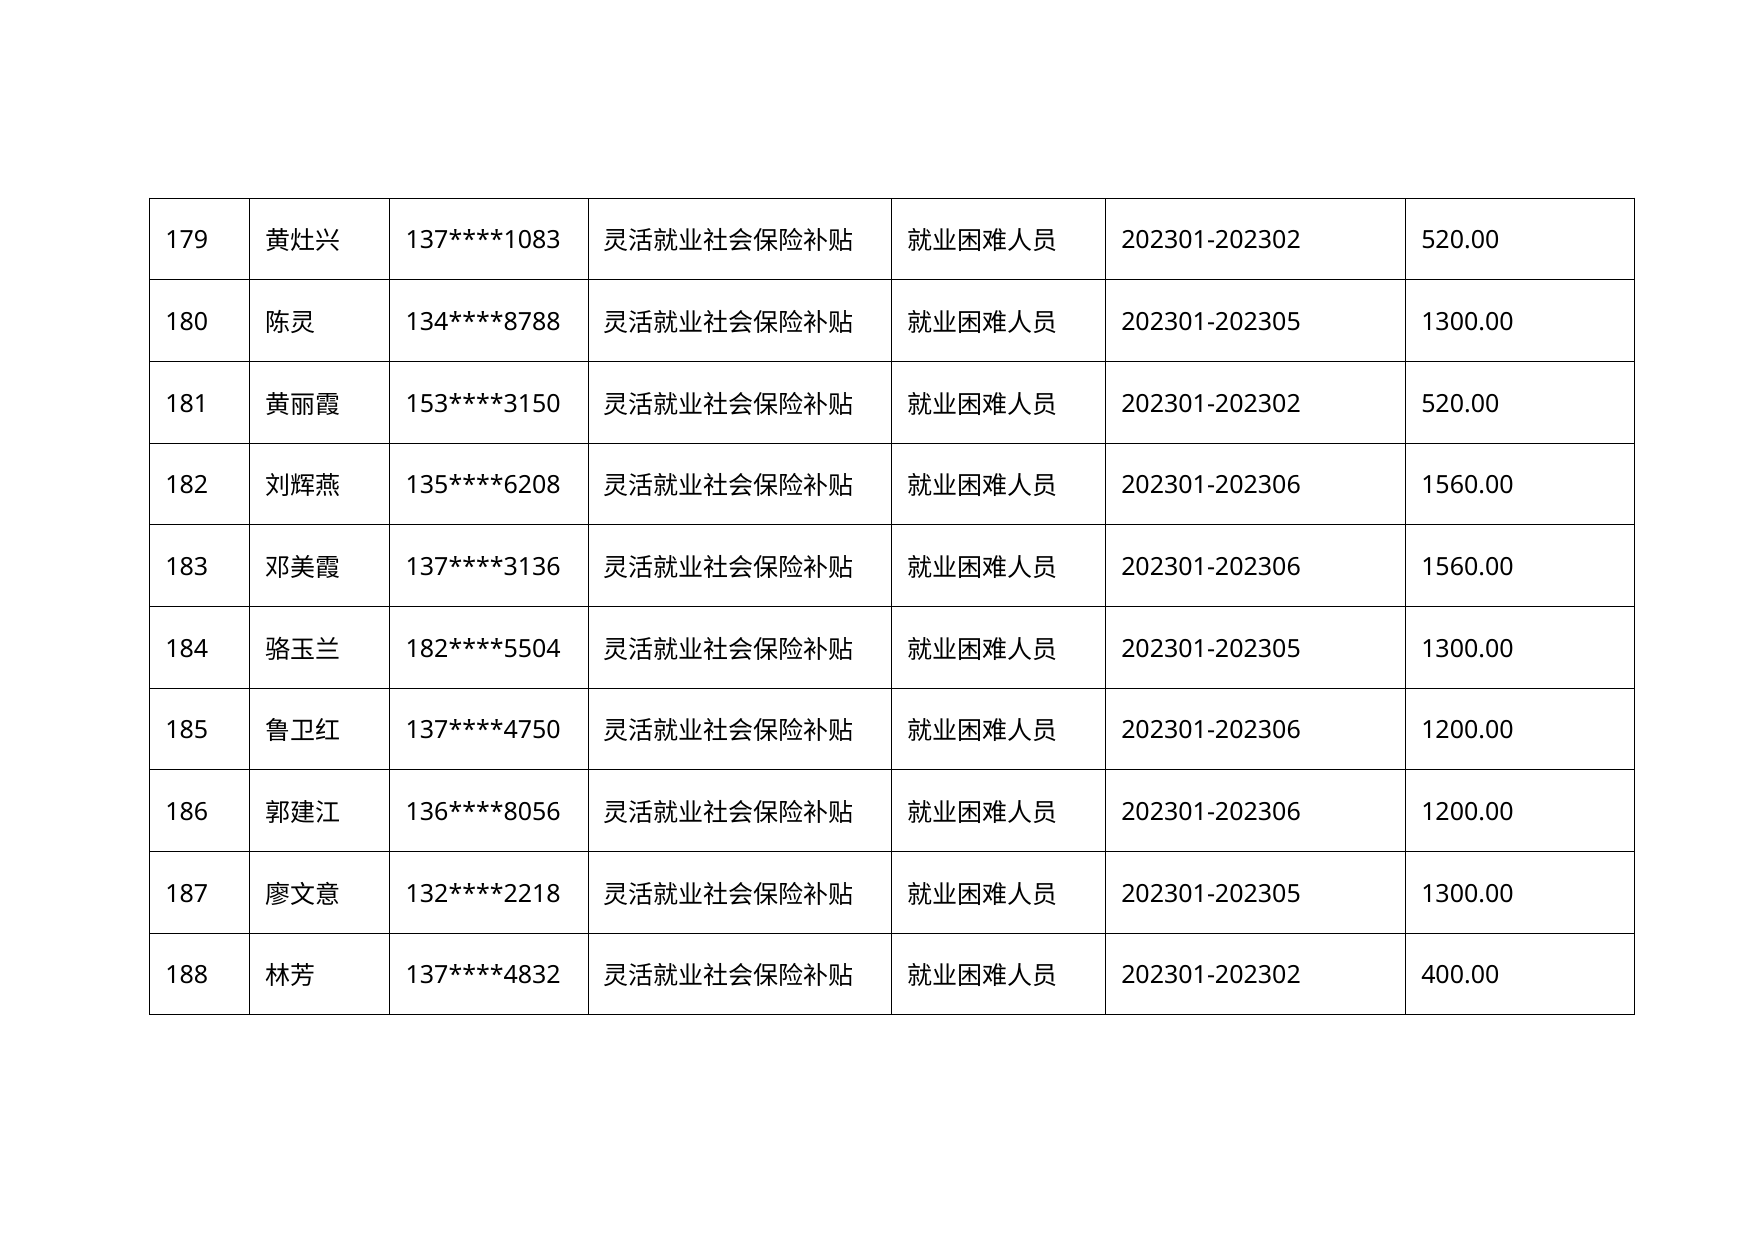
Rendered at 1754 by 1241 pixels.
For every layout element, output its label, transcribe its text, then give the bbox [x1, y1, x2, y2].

table_cell 骆玉兰 [250, 607, 389, 688]
table_cell 180 [150, 280, 249, 361]
table_cell 就业困难人员 [892, 199, 1105, 279]
table_cell 137****4832 [390, 934, 588, 1014]
table_cell 202301-202305 [1106, 852, 1405, 933]
table_cell 郭建江 [250, 770, 389, 851]
table_cell 灵活就业社会保险补贴 [589, 362, 891, 443]
table_cell 137****1083 [390, 199, 588, 279]
table_cell 184 [150, 607, 249, 688]
table_cell 520.00 [1406, 362, 1634, 443]
table_cell 就业困难人员 [892, 280, 1105, 361]
table_cell 林芳 [250, 934, 389, 1014]
table_cell 520.00 [1406, 199, 1634, 279]
table_cell 153****3150 [390, 362, 588, 443]
table_cell 202301-202302 [1106, 934, 1405, 1014]
table_cell 灵活就业社会保险补贴 [589, 199, 891, 279]
table_cell 灵活就业社会保险补贴 [589, 689, 891, 769]
table_cell 灵活就业社会保险补贴 [589, 934, 891, 1014]
table_cell 202301-202306 [1106, 525, 1405, 606]
table_cell 鲁卫红 [250, 689, 389, 769]
table_cell 202301-202306 [1106, 689, 1405, 769]
table_cell 邓美霞 [250, 525, 389, 606]
table_cell 182 [150, 444, 249, 524]
table_cell 1200.00 [1406, 689, 1634, 769]
table_cell 灵活就业社会保险补贴 [589, 770, 891, 851]
table_cell 就业困难人员 [892, 852, 1105, 933]
table_cell 136****8056 [390, 770, 588, 851]
table_cell 202301-202305 [1106, 280, 1405, 361]
table_cell 刘辉燕 [250, 444, 389, 524]
table_cell 135****6208 [390, 444, 588, 524]
table_cell 灵活就业社会保险补贴 [589, 852, 891, 933]
table_cell 202301-202302 [1106, 362, 1405, 443]
table_cell 185 [150, 689, 249, 769]
table_cell 134****8788 [390, 280, 588, 361]
table_cell 黄灶兴 [250, 199, 389, 279]
table_cell 就业困难人员 [892, 362, 1105, 443]
table_cell 202301-202302 [1106, 199, 1405, 279]
table_cell 就业困难人员 [892, 934, 1105, 1014]
table_cell 1300.00 [1406, 607, 1634, 688]
table_cell 陈灵 [250, 280, 389, 361]
table_cell 1560.00 [1406, 525, 1634, 606]
table_cell 137****3136 [390, 525, 588, 606]
table_cell 186 [150, 770, 249, 851]
table_cell 就业困难人员 [892, 607, 1105, 688]
table_cell 179 [150, 199, 249, 279]
table_cell 400.00 [1406, 934, 1634, 1014]
table_cell 202301-202305 [1106, 607, 1405, 688]
table_cell 1560.00 [1406, 444, 1634, 524]
table_cell 132****2218 [390, 852, 588, 933]
table_cell 181 [150, 362, 249, 443]
table_cell 187 [150, 852, 249, 933]
table_cell 1300.00 [1406, 280, 1634, 361]
table_cell 就业困难人员 [892, 525, 1105, 606]
table_cell 183 [150, 525, 249, 606]
table_cell 137****4750 [390, 689, 588, 769]
table_cell 188 [150, 934, 249, 1014]
table_cell 1200.00 [1406, 770, 1634, 851]
table_cell 就业困难人员 [892, 689, 1105, 769]
table_cell 灵活就业社会保险补贴 [589, 525, 891, 606]
table_cell 灵活就业社会保险补贴 [589, 444, 891, 524]
table_cell 灵活就业社会保险补贴 [589, 280, 891, 361]
table_cell 202301-202306 [1106, 770, 1405, 851]
table_cell 1300.00 [1406, 852, 1634, 933]
table_cell 就业困难人员 [892, 444, 1105, 524]
table_cell 黄丽霞 [250, 362, 389, 443]
table_cell 202301-202306 [1106, 444, 1405, 524]
table_cell 就业困难人员 [892, 770, 1105, 851]
table_cell 182****5504 [390, 607, 588, 688]
table_cell 廖文意 [250, 852, 389, 933]
table_cell 灵活就业社会保险补贴 [589, 607, 891, 688]
